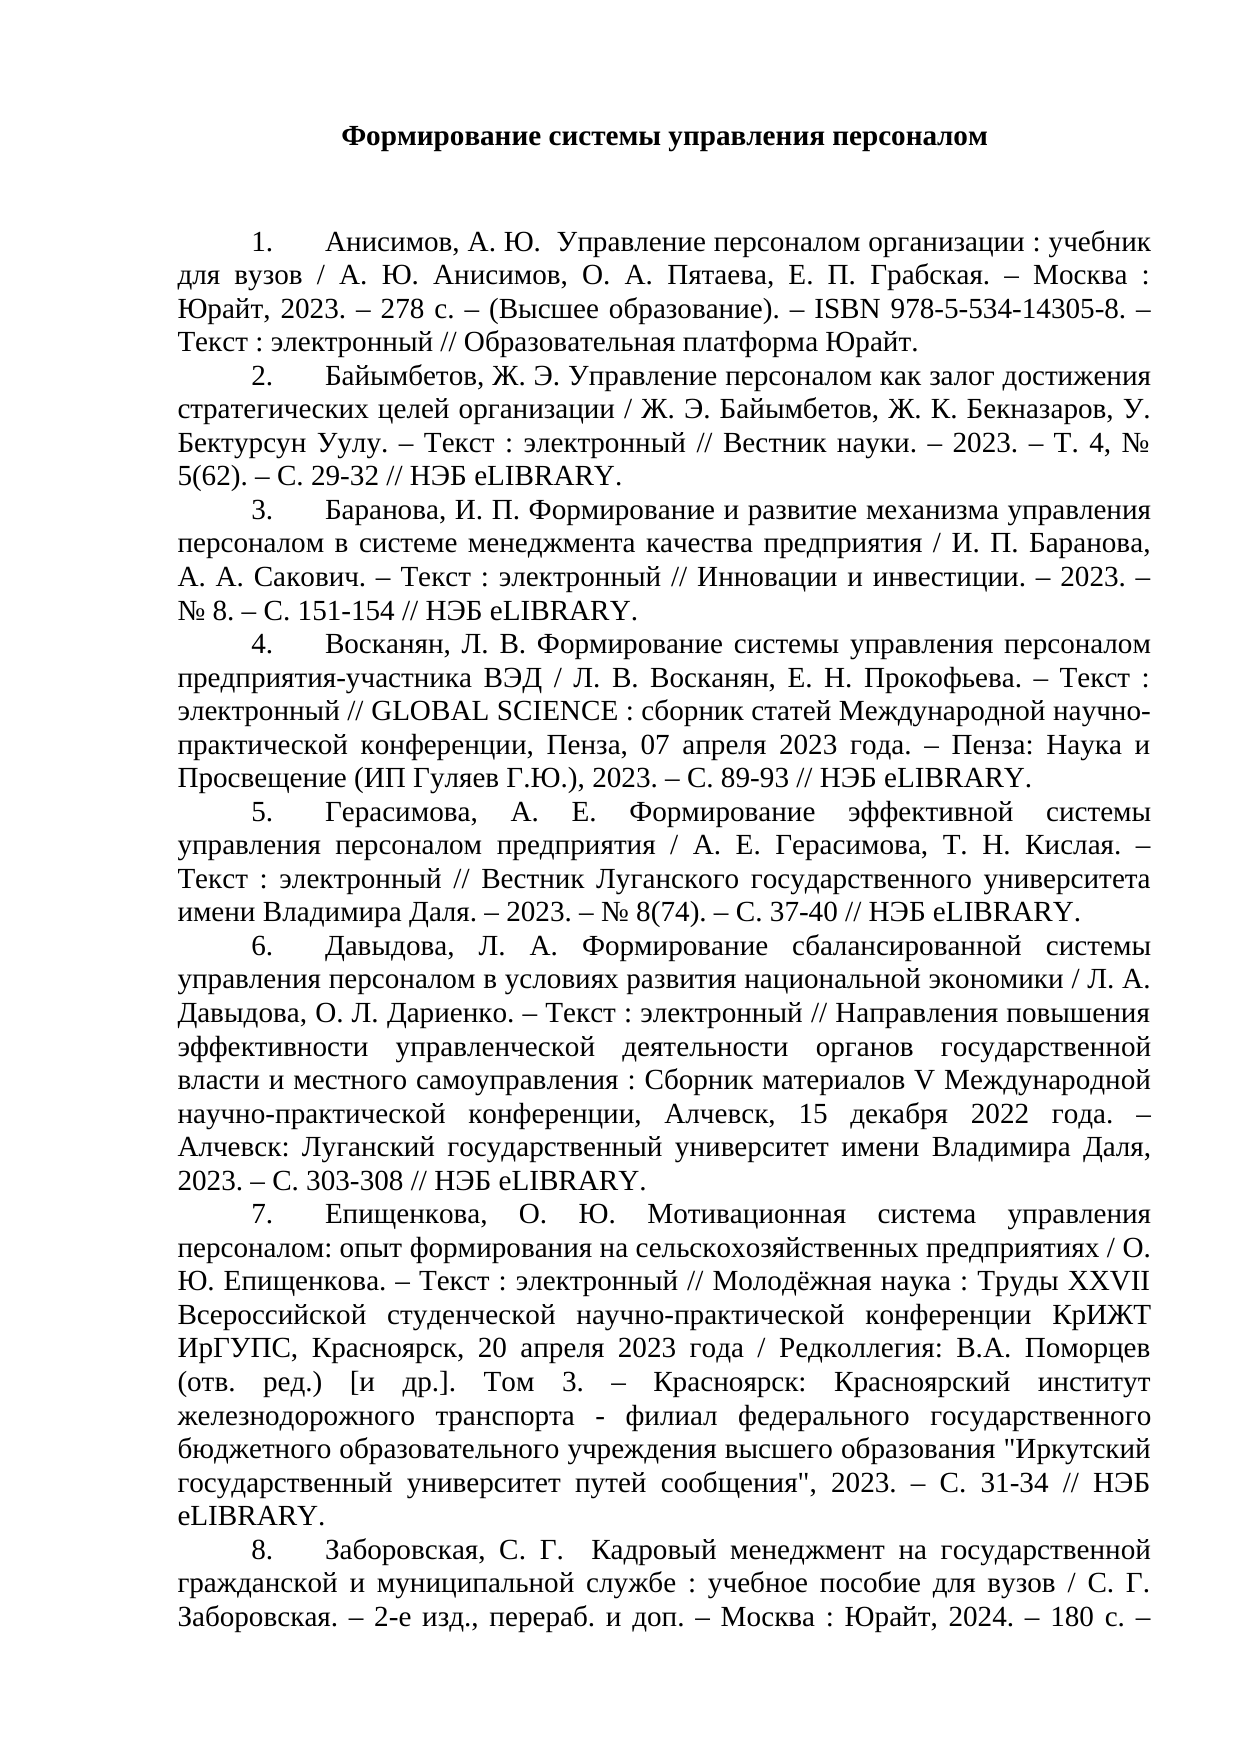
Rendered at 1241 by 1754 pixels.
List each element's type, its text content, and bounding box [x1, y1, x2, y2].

list Давыдова, Л. А. Формирование сбалансированной системы управления персоналом в условиях развития национальной экономики / Л. А. Давыдова, О. Л. Дариенко. – Текст : электронный // Направления повышения эффективности управленческой деятельности органов государственной власти и местного самоуправления : Сборник материалов V Международной научно-практической конференции, Алчевск, 15 декабря 2022 года. – Алчевск: Луганский государственный университет имени Владимира Даля, 2023. – С. 303-308 // НЭБ eLIBRARY. [177, 928, 1152, 1196]
list Анисимов, А. Ю. Управление персоналом организации : учебник для вузов / А. Ю. Анисимов, О. А. Пятаева, Е. П. Грабская. – Москва : Юрайт, 2023. – 278 с. – (Высшее образование). – ISBN 978-5-534-14305-8. – Текст : электронный // Образовательная платформа Юрайт. [177, 224, 1152, 358]
list Епищенкова, О. Ю. Мотивационная система управления персоналом: опыт формирования на сельскохозяйственных предприятиях / О. Ю. Епищенкова. – Текст : электронный // Молодёжная наука : Труды XXVII Всероссийской студенческой научно-практической конференции КрИЖТ ИрГУПС, Красноярск, 20 апреля 2023 года / Редколлегия: В.А. Поморцев (отв. ред.) [и др.]. Том 3. – Красноярск: Красноярский институт железнодорожного транспорта - филиал федерального государственного бюджетного образовательного учреждения высшего образования "Иркутский государственный университет путей сообщения", 2023. – С. 31-34 // НЭБ eLIBRARY. [177, 1196, 1152, 1532]
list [177, 1532, 1152, 1632]
list Восканян, Л. В. Формирование системы управления персоналом предприятия-участника ВЭД / Л. В. Восканян, Е. Н. Прокофьева. – Текст : электронный // GLOBAL SCIENCE : сборник статей Международной научно-практической конференции, Пенза, 07 апреля 2023 года. – Пенза: Наука и Просвещение (ИП Гуляев Г.Ю.), 2023. – С. 89-93 // НЭБ eLIBRARY. [177, 626, 1152, 794]
list Байымбетов, Ж. Э. Управление персоналом как залог достижения стратегических целей организации / Ж. Э. Байымбетов, Ж. К. Бекназаров, У. Бектурсун Уулу. – Текст : электронный // Вестник науки. – 2023. – Т. 4, № 5(62). – С. 29-32 // НЭБ eLIBRARY. [177, 358, 1152, 492]
list Баранова, И. П. Формирование и развитие механизма управления персоналом в системе менеджмента качества предприятия / И. П. Баранова, А. А. Сакович. – Текст : электронный // Инновации и инвестиции. – 2023. – № 8. – С. 151-154 // НЭБ eLIBRARY. [177, 492, 1152, 626]
text Формирование системы управления персоналом [177, 118, 1152, 152]
list Герасимова, А. Е. Формирование эффективной системы управления персоналом предприятия / А. Е. Герасимова, Т. Н. Кислая. – Текст : электронный // Вестник Луганского государственного университета имени Владимира Даля. – 2023. – № 8(74). – С. 37-40 // НЭБ eLIBRARY. [177, 794, 1152, 928]
